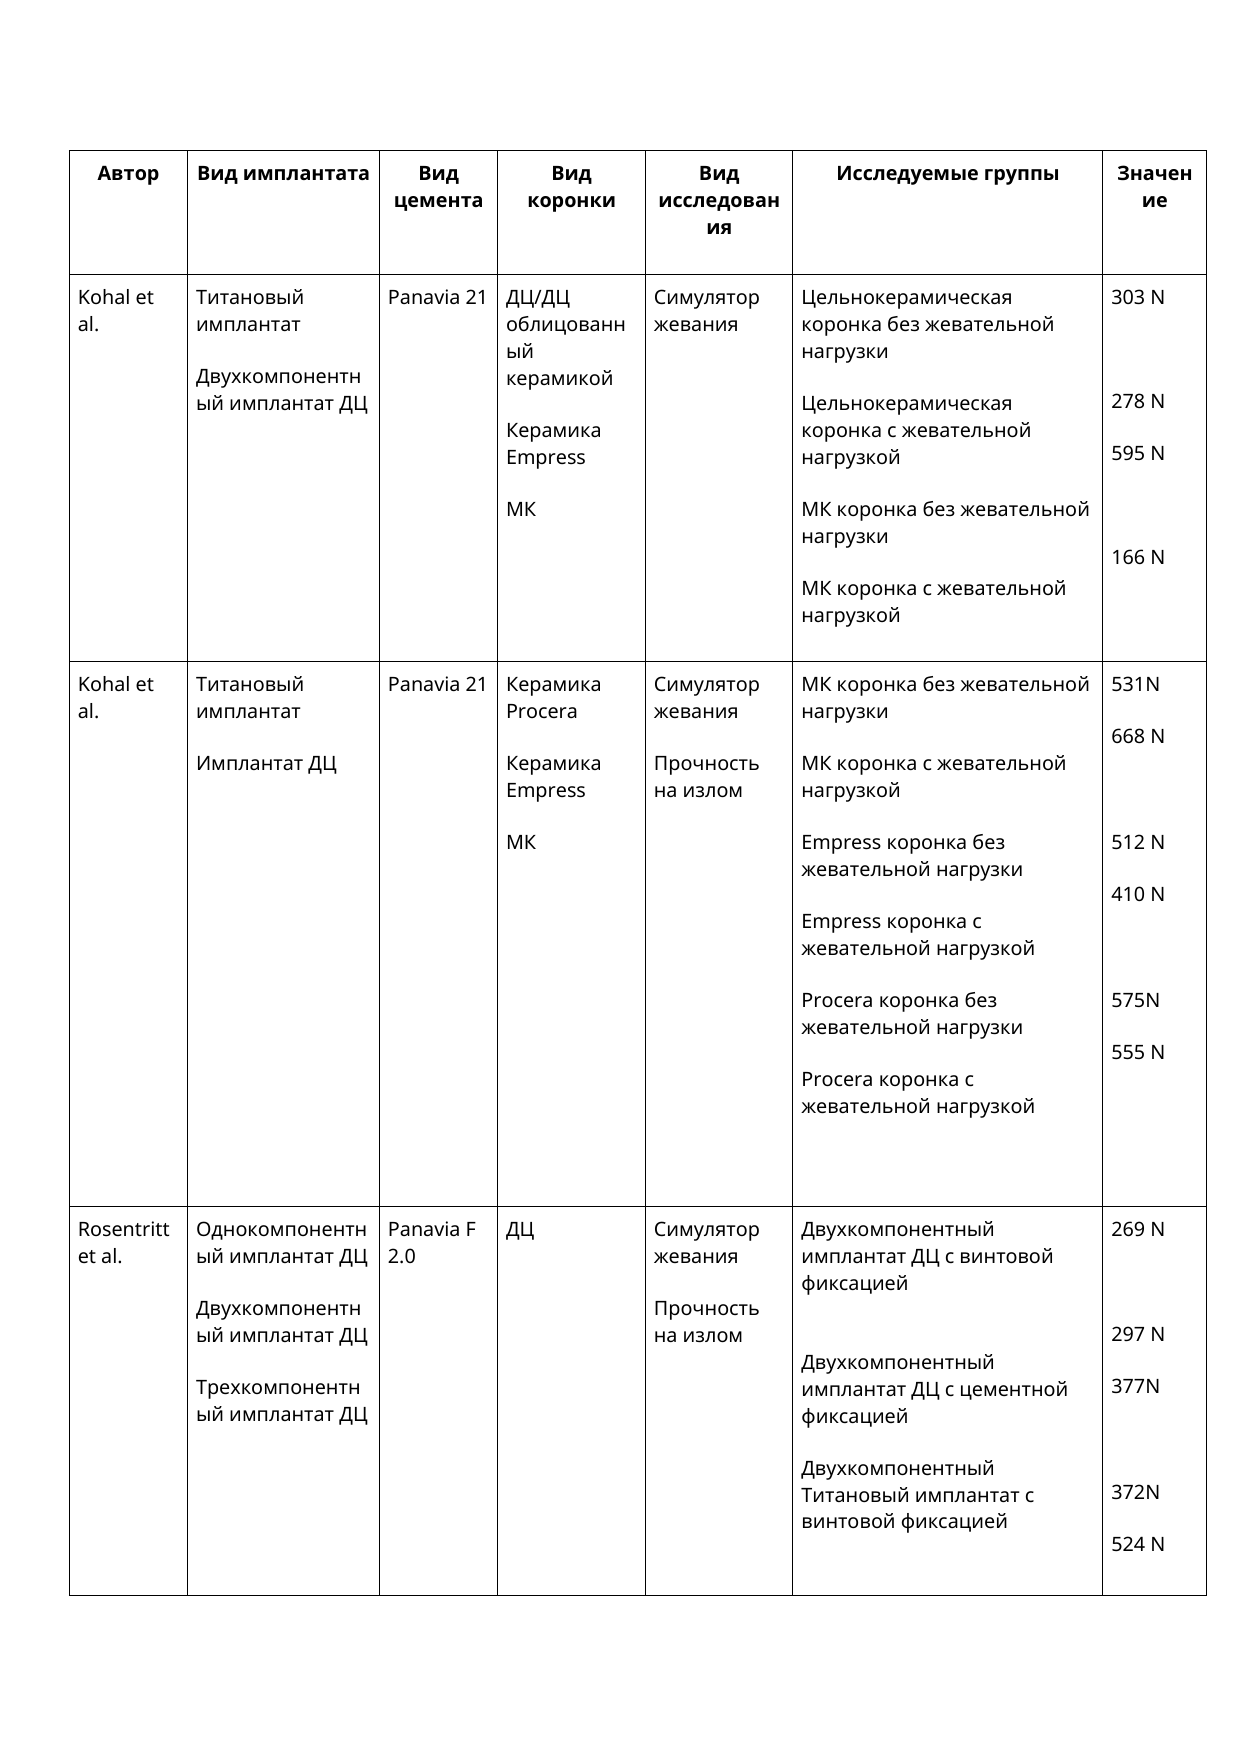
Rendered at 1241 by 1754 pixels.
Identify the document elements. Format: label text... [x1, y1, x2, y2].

table_cell 269 N 297 N 377N 372N 524 N [1103, 1207, 1206, 1595]
table_cell Симулятор жевания [646, 275, 792, 661]
table_cell Симулятор жевания Прочность на излом [646, 662, 792, 1206]
table_cell Kohal et al. [70, 662, 187, 1206]
table_cell Титановый имплантат Двухкомпонентный имплантат ДЦ [188, 275, 379, 661]
table_cell ДЦ [498, 1207, 645, 1595]
table_cell Panavia F 2.0 [380, 1207, 497, 1595]
table_header Вид исследования [646, 151, 792, 274]
table_cell Керамика Procera Керамика Empress МК [498, 662, 645, 1206]
table_cell 303 N 278 N 595 N 166 N [1103, 275, 1206, 661]
table_cell Panavia 21 [380, 275, 497, 661]
table_cell Kohal et al. [70, 275, 187, 661]
table_cell Panavia 21 [380, 662, 497, 1206]
table_cell ДЦ/ДЦ облицованный керамикой Керамика Empress МК [498, 275, 645, 661]
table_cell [188, 1207, 379, 1595]
table_cell Симулятор жевания Прочность на излом [646, 1207, 792, 1595]
table_cell Rosentritt et al. [70, 1207, 187, 1595]
table_cell 531N 668 N 512 N 410 N 575N 555 N [1103, 662, 1206, 1206]
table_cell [793, 1207, 1102, 1595]
table_header Вид цемента [380, 151, 497, 274]
table_header Вид имплантата [188, 151, 379, 274]
table_cell Титановый имплантат Имплантат ДЦ [188, 662, 379, 1206]
table_header Исследуемые группы [793, 151, 1102, 274]
table_cell МК коронка без жевательной нагрузки МК коронка с жевательной нагрузкой Empress коронка без жевательной нагрузки Empress коронка с жевательной нагрузкой Procera коронка без жевательной нагрузки Procera коронка с жевательной нагрузкой [793, 662, 1102, 1206]
table_cell Цельнокерамическая коронка без жевательной нагрузки Цельнокерамическая коронка с жевательной нагрузкой МК коронка без жевательной нагрузки МК коронка с жевательной нагрузкой [793, 275, 1102, 661]
table_header Автор [70, 151, 187, 274]
table_header Вид коронки [498, 151, 645, 274]
table_header Значение [1103, 151, 1206, 274]
